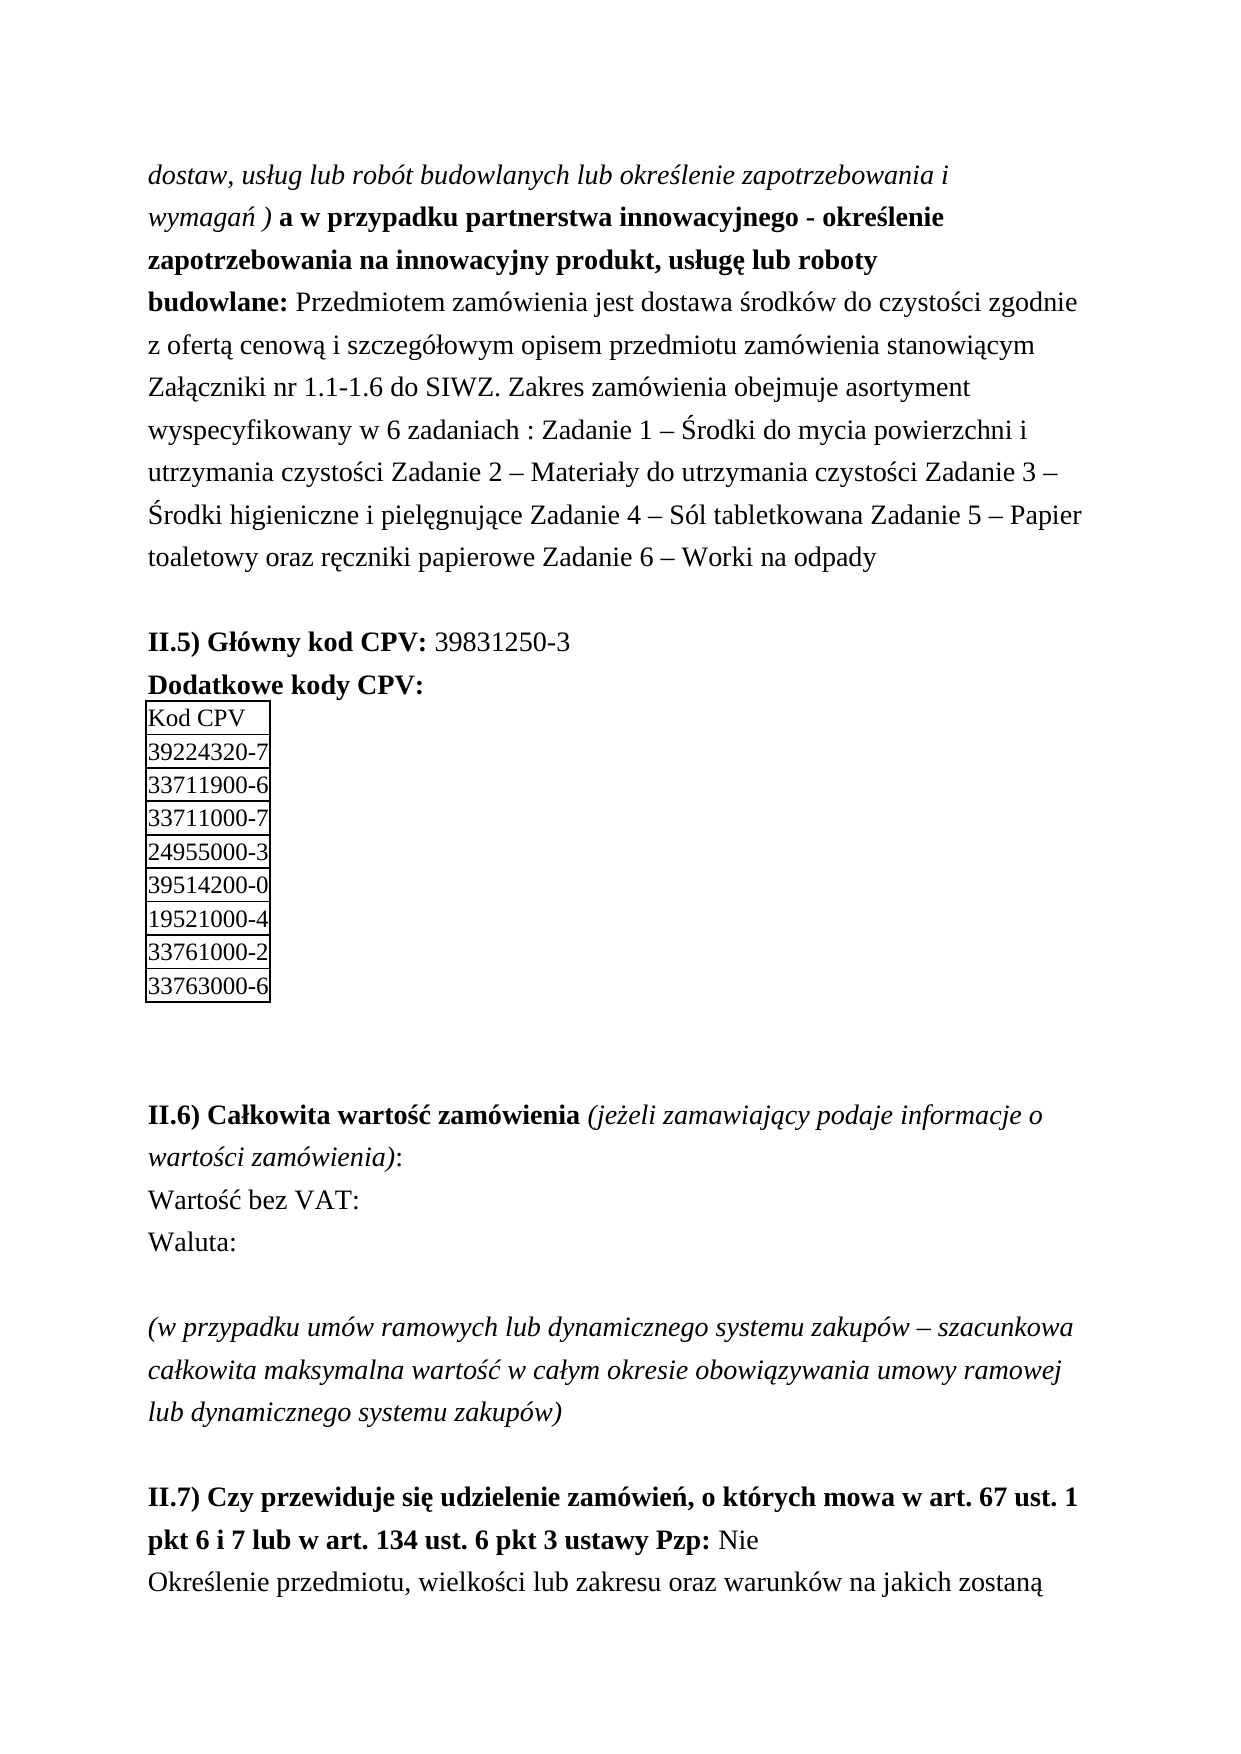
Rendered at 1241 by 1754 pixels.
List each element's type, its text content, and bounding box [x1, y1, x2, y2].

table_cell 19521000-4 [147, 902, 269, 934]
table_cell 24955000-3 [147, 836, 269, 867]
table_cell 33711900-6 [147, 769, 269, 800]
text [148, 148, 1093, 700]
text (w przypadku umów ramowych lub dynamicznego systemu zakupów – szacunkowa całkowita maksymalna wartość w całym okresie obowiązywania umowy ramowej lub dynamicznego systemu zakupów) [148, 1258, 1093, 1428]
table_cell 39514200-0 [147, 869, 269, 901]
table_header Kod CPV [147, 702, 269, 733]
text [148, 1428, 1093, 1598]
table_cell 33763000-6 [147, 969, 269, 1001]
text II.6) Całkowita wartość zamówienia (jeżeli zamawiający podaje informacje o wartości zamówienia): Wartość bez VAT: Waluta: [148, 1003, 1093, 1258]
table_cell 33761000-2 [147, 936, 269, 968]
table_cell 39224320-7 [147, 735, 269, 767]
table_cell 33711000-7 [147, 802, 269, 834]
